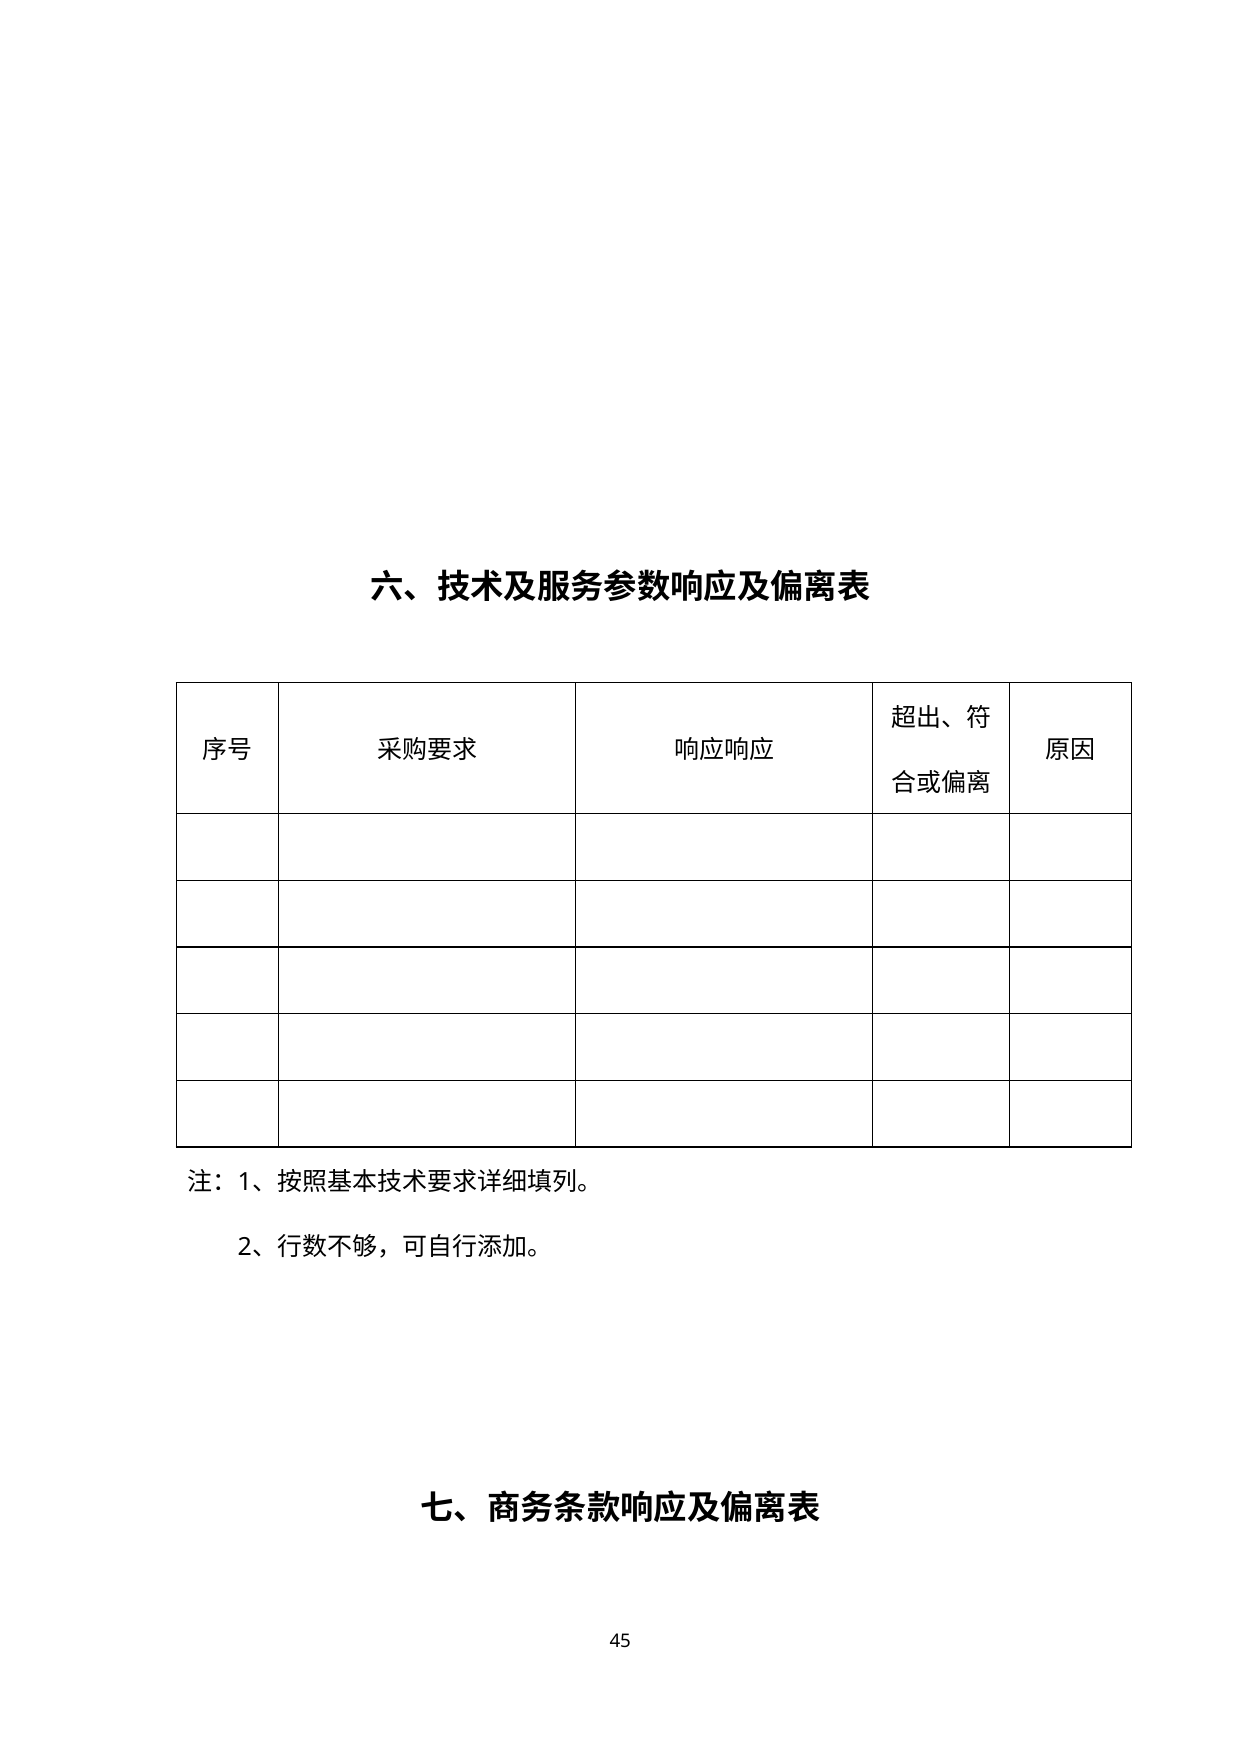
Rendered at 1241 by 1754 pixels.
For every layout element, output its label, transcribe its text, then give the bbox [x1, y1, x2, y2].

table_cell [177, 948, 278, 1013]
text 七、商务条款响应及偏离表 [187, 1472, 1053, 1537]
table_cell [1010, 1014, 1131, 1080]
table_cell [1010, 948, 1131, 1013]
table_header 序号 [177, 683, 278, 813]
table_cell [873, 881, 1009, 946]
table_header 响应响应 [576, 683, 872, 813]
table_cell [873, 1081, 1009, 1146]
text 六、技术及服务参数响应及偏离表 [187, 552, 1053, 617]
table_header 原因 [1010, 683, 1131, 813]
text 注：1、按照基本技术要求详细填列。 [187, 1148, 1053, 1212]
table_cell [177, 1081, 278, 1146]
table_header 超出、符合或偏离 [873, 683, 1009, 813]
table_cell [177, 1014, 278, 1080]
table_cell [576, 1081, 872, 1146]
text 2、行数不够，可自行添加。 [187, 1212, 1053, 1277]
table_cell [177, 814, 278, 880]
table_cell [279, 814, 575, 880]
table_cell [279, 881, 575, 946]
table_cell [177, 881, 278, 946]
table_header 采购要求 [279, 683, 575, 813]
table_cell [576, 881, 872, 946]
table_cell [576, 814, 872, 880]
table_cell [576, 1014, 872, 1080]
table_cell [576, 948, 872, 1013]
table_cell [1010, 814, 1131, 880]
table_cell [279, 1014, 575, 1080]
table_cell [279, 1081, 575, 1146]
table_cell [1010, 881, 1131, 946]
table_cell [873, 948, 1009, 1013]
table_cell [279, 948, 575, 1013]
table_cell [873, 1014, 1009, 1080]
table_cell [873, 814, 1009, 880]
table_cell [1010, 1081, 1131, 1146]
